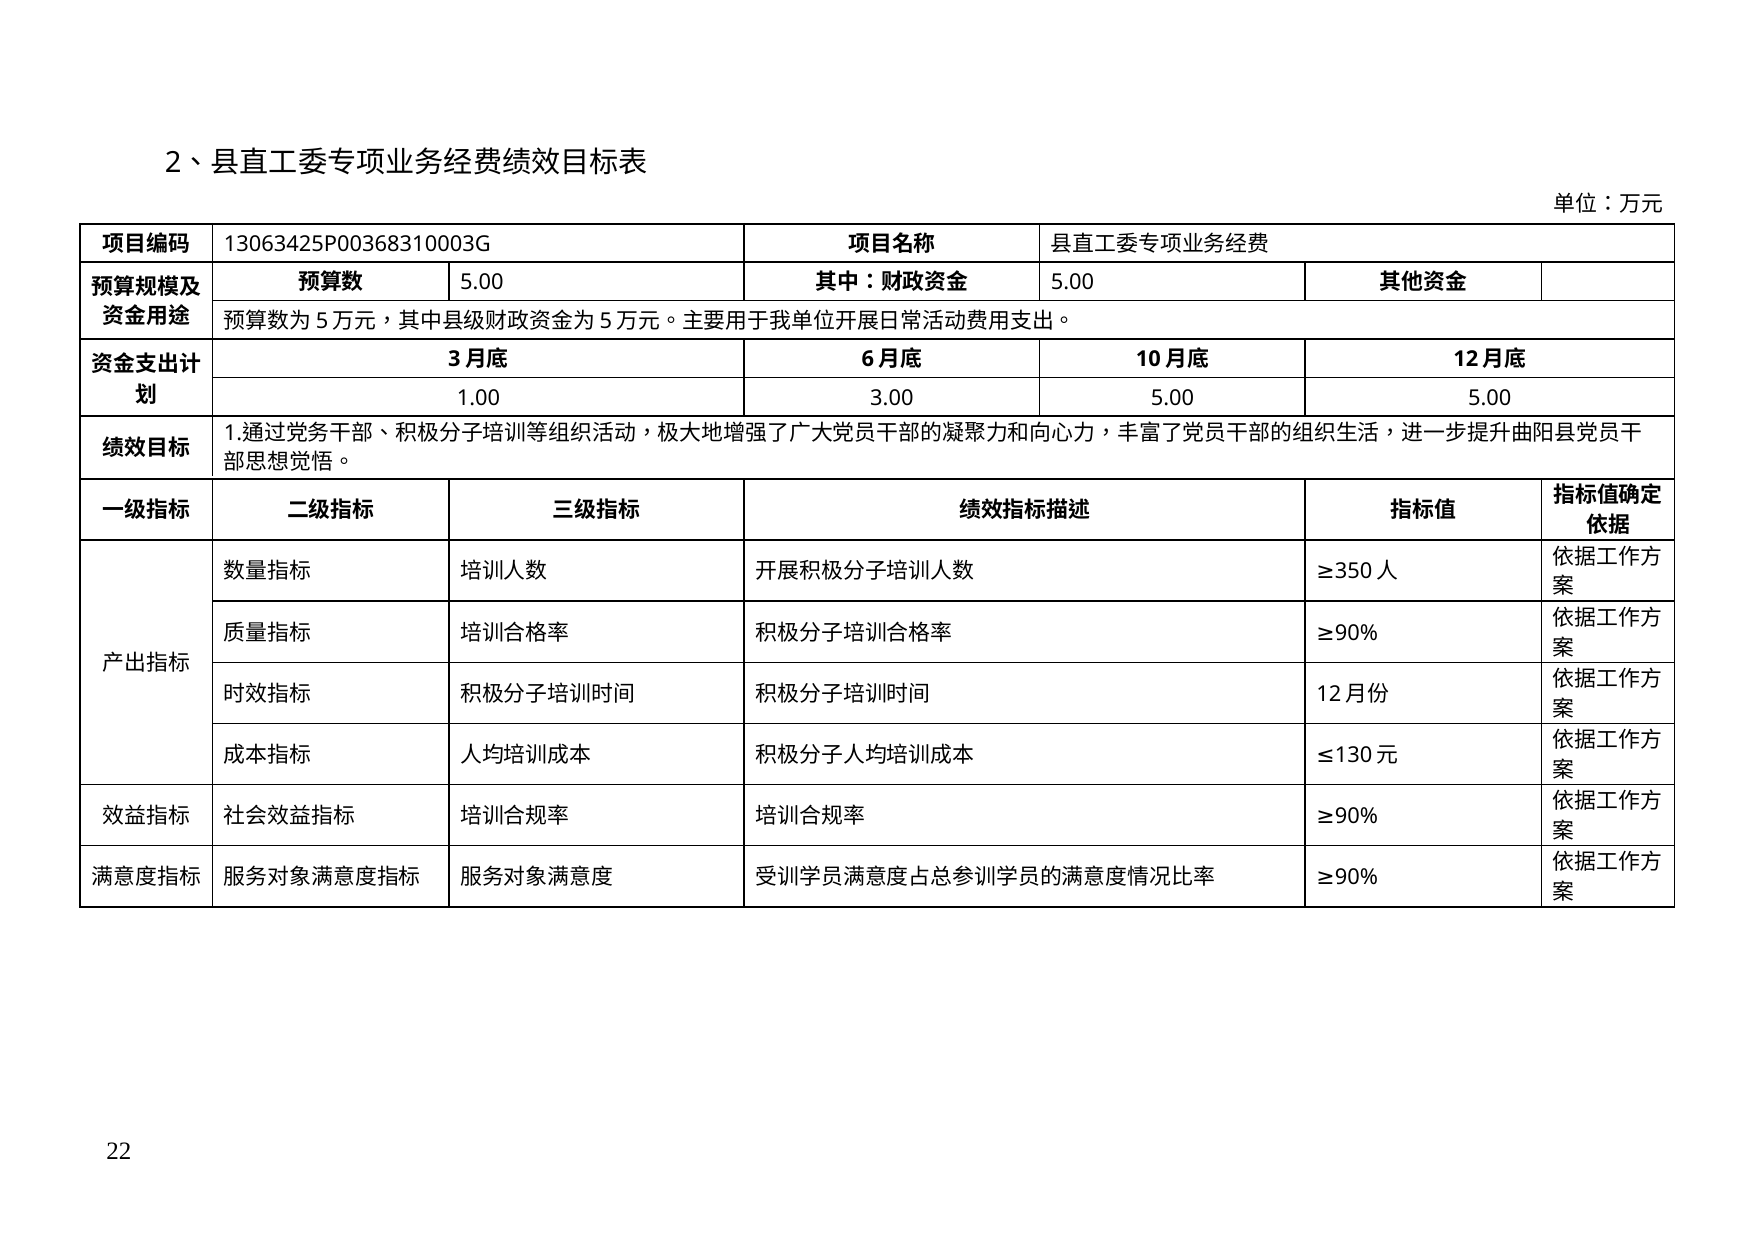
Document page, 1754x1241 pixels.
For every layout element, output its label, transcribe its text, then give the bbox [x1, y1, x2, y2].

table_header 指标值确定依据 [1542, 480, 1674, 539]
table_header 绩效指标描述 [745, 480, 1304, 539]
table_cell 12月底 [1306, 340, 1674, 377]
table_cell 项目名称 [745, 225, 1039, 261]
table_cell ≥90% [1306, 602, 1541, 661]
table_cell 预算规模及资金用途 [81, 263, 212, 338]
table_header 单位：万元 [81, 183, 1674, 223]
table_cell 依据工作方案 [1542, 602, 1674, 661]
table_cell 服务对象满意度 [450, 846, 743, 906]
text 2、县直工委专项业务经费绩效目标表 [106, 142, 1648, 181]
table_cell 5.00 [1306, 378, 1674, 415]
table_cell 5.00 [1040, 378, 1304, 415]
table_cell 3.00 [745, 378, 1039, 415]
table_cell 产出指标 [81, 541, 212, 784]
table_cell 6月底 [745, 340, 1039, 377]
table_cell 培训合格率 [450, 602, 743, 661]
table_cell 13063425P00368310003G [213, 225, 743, 261]
table_cell 3月底 [213, 340, 743, 377]
table_cell 依据工作方案 [1542, 785, 1674, 845]
table_cell 5.00 [450, 263, 743, 300]
table_cell 1.通过党务干部、积极分子培训等组织活动，极大地增强了广大党员干部的凝聚力和向心力，丰富了党员干部的组织生活，进一步提升曲阳县党员干部思想觉悟。 [213, 417, 1674, 476]
table_cell ≤130元 [1306, 724, 1541, 784]
table_cell 培训合规率 [450, 785, 743, 845]
table_header 二级指标 [213, 480, 448, 539]
table_cell 开展积极分子培训人数 [745, 541, 1304, 600]
table_cell 积极分子人均培训成本 [745, 724, 1304, 784]
table_cell 依据工作方案 [1542, 724, 1674, 784]
table_cell 成本指标 [213, 724, 448, 784]
table_cell ≥90% [1306, 846, 1541, 906]
table_header 指标值 [1306, 480, 1541, 539]
table_cell 依据工作方案 [1542, 846, 1674, 906]
table_cell 人均培训成本 [450, 724, 743, 784]
table_cell 积极分子培训时间 [450, 663, 743, 722]
table_cell 绩效目标 [81, 417, 212, 476]
table_cell 10月底 [1040, 340, 1304, 377]
table_cell 12月份 [1306, 663, 1541, 722]
table_cell 服务对象满意度指标 [213, 846, 448, 906]
table_cell 预算数 [213, 263, 448, 300]
table_cell 积极分子培训时间 [745, 663, 1304, 722]
table_cell 其中：财政资金 [745, 263, 1039, 300]
table_cell 效益指标 [81, 785, 212, 845]
table_cell 培训合规率 [745, 785, 1304, 845]
table_cell 时效指标 [213, 663, 448, 722]
table_header 三级指标 [450, 480, 743, 539]
table_cell 满意度指标 [81, 846, 212, 906]
table_cell 积极分子培训合格率 [745, 602, 1304, 661]
table_cell 依据工作方案 [1542, 663, 1674, 722]
table_cell 县直工委专项业务经费 [1040, 225, 1674, 261]
table_cell [1542, 263, 1674, 300]
table_cell 资金支出计划 [81, 340, 212, 415]
table_cell 受训学员满意度占总参训学员的满意度情况比率 [745, 846, 1304, 906]
table_cell 数量指标 [213, 541, 448, 600]
table_cell ≥350人 [1306, 541, 1541, 600]
table_cell 培训人数 [450, 541, 743, 600]
table_cell 5.00 [1040, 263, 1304, 300]
table_cell 社会效益指标 [213, 785, 448, 845]
table_cell 项目编码 [81, 225, 212, 261]
table_cell 质量指标 [213, 602, 448, 661]
table_cell 预算数为5万元，其中县级财政资金为5万元。主要用于我单位开展日常活动费用支出。 [213, 301, 1674, 338]
table_header 一级指标 [81, 480, 212, 539]
table_cell 其他资金 [1306, 263, 1541, 300]
table_cell 依据工作方案 [1542, 541, 1674, 600]
table_cell ≥90% [1306, 785, 1541, 845]
table_cell 1.00 [213, 378, 743, 415]
